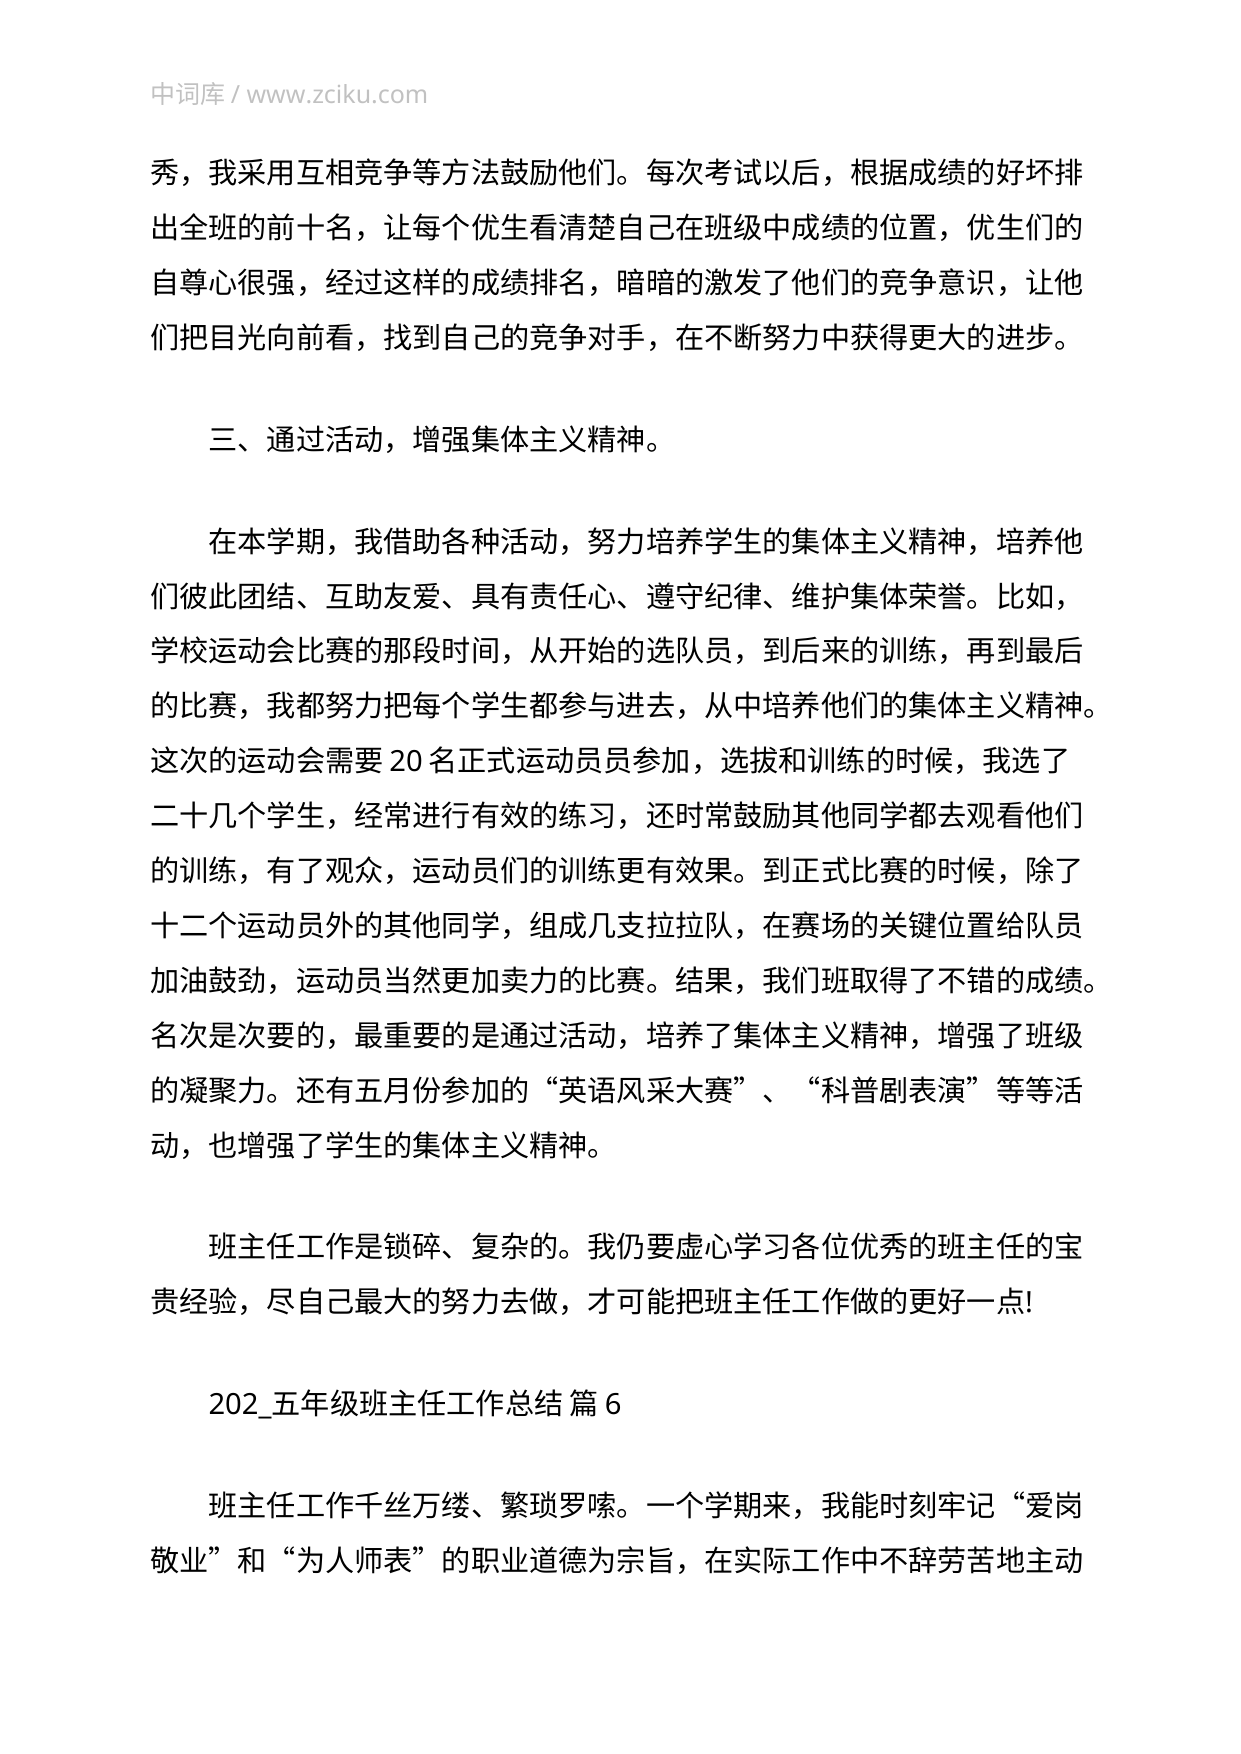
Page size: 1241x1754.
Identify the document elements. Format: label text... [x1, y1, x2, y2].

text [150, 150, 1090, 357]
text 202_五年级班主任工作总结 篇6 [150, 1381, 1090, 1423]
text 三、通过活动，增强集体主义精神。 [150, 416, 1090, 459]
text 在本学期，我借助各种活动，努力培养学生的集体主义精神，培养他们彼此团结、互助友爱、具有责任心、遵守纪律、维护集体荣誉。比如，学校运动会比赛的那段时间，从开始的选队员，到后来的训练，再到最后的比赛，我都努力把每个学生都参与进去，从中培养他们的集体主义精神。这次的运动会需要20名正式运动员员参加，选拔和训练的时候，我选了二十几个学生，经常进行有效的练习，还时常鼓励其他同学都去观看他们的训练，有了观众，运动员们的训练更有效果。到正式比赛的时候，除了十二个运动员外的其他同学，组成几支拉拉队，在赛场的关键位置给队员加油鼓劲，运动员当然更加卖力的比赛。结果，我们班取得了不错的成绩。名次是次要的，最重要的是通过活动，培养了集体主义精神，增强了班级的凝聚力。还有五月份参加的“英语风采大赛”、“科普剧表演”等等活动，也增强了学生的集体主义精神。 [150, 518, 1090, 1164]
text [150, 1483, 1090, 1580]
text 班主任工作是锁碎、复杂的。我仍要虚心学习各位优秀的班主任的宝贵经验，尽自己最大的努力去做，才可能把班主任工作做的更好一点! [150, 1224, 1090, 1321]
